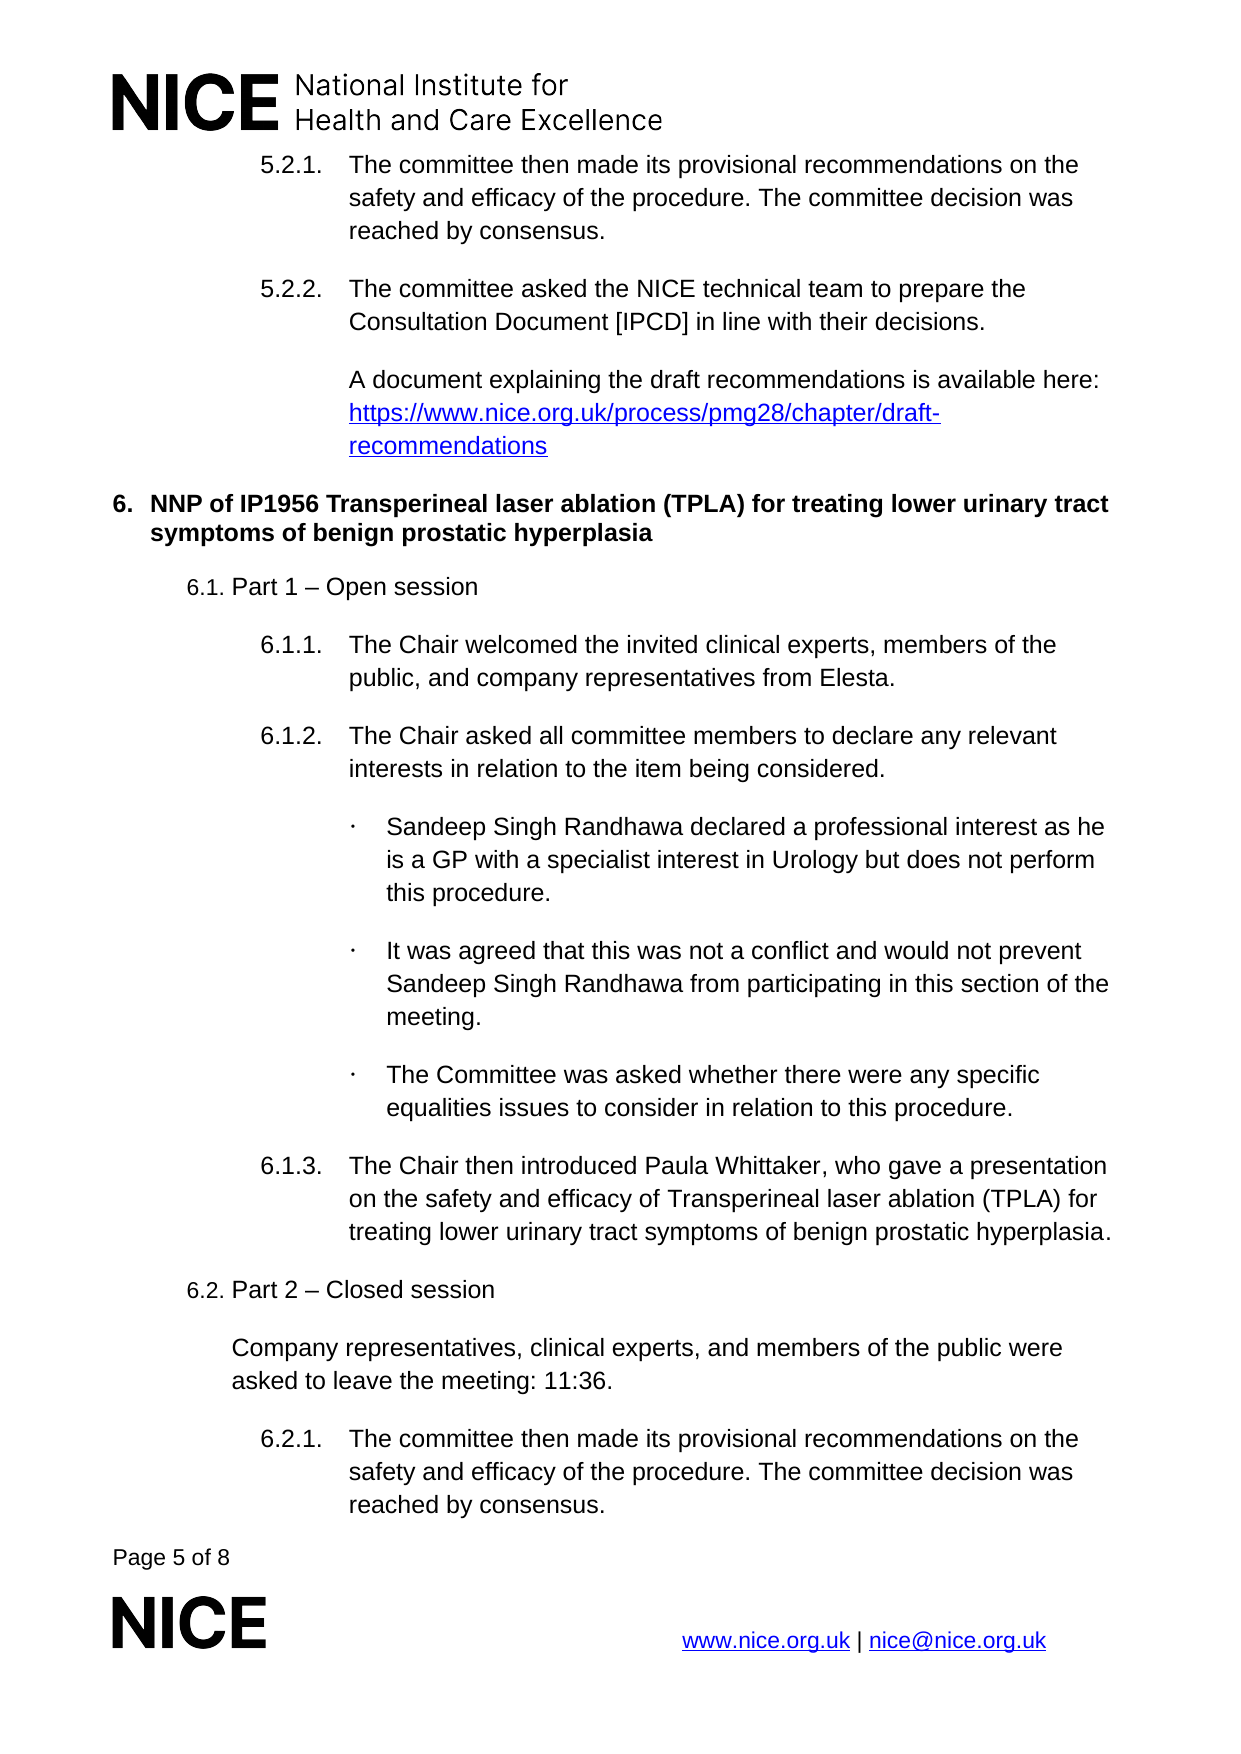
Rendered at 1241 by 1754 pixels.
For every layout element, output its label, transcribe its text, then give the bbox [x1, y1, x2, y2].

text Part 1 – Open session [186, 572, 1128, 600]
picture [112, 1596, 266, 1649]
text The Chair then introduced Paula Whittaker, who gave a presentation on the safety and efficacy of Transperineal laser ablation (TPLA) for treating lower urinary tract symptoms of benign prostatic hyperplasia. [260, 1151, 1128, 1246]
text Part 2 – Closed session [186, 1275, 1128, 1304]
list The Committee was asked whether there were any specific equalities issues to consider in relation to this procedure. [349, 1060, 1128, 1122]
text The committee then made its provisional recommendations on the safety and efficacy of the procedure. The committee decision was reached by consensus. [260, 1424, 1128, 1519]
text The committee asked the NICE technical team to prepare the Consultation Document [IPCD] in line with their decisions. [260, 274, 1128, 336]
list Company representatives, clinical experts, and members of the public were asked to leave the meeting: 11:36. [231, 1333, 1128, 1395]
list A document explaining the draft recommendations is available here: https://www.nice.org.uk/process/pmg28/chapter/draft-recommendations [349, 365, 1128, 460]
text The committee then made its provisional recommendations on the safety and efficacy of the procedure. The committee decision was reached by consensus. [260, 150, 1128, 245]
list Sandeep Singh Randhawa declared a professional interest as he is a GP with a specialist interest in Urology but does not perform this procedure. [349, 812, 1128, 907]
text NNP of IP1956 Transperineal laser ablation (TPLA) for treating lower urinary tract symptoms of benign prostatic hyperplasia [112, 489, 1128, 547]
text The Chair asked all committee members to declare any relevant interests in relation to the item being considered. [260, 721, 1128, 782]
picture [112, 73, 662, 131]
text The Chair welcomed the invited clinical experts, members of the public, and company representatives from Elesta. [260, 630, 1128, 691]
list It was agreed that this was not a conflict and would not prevent Sandeep Singh Randhawa from participating in this section of the meeting. [349, 936, 1128, 1031]
